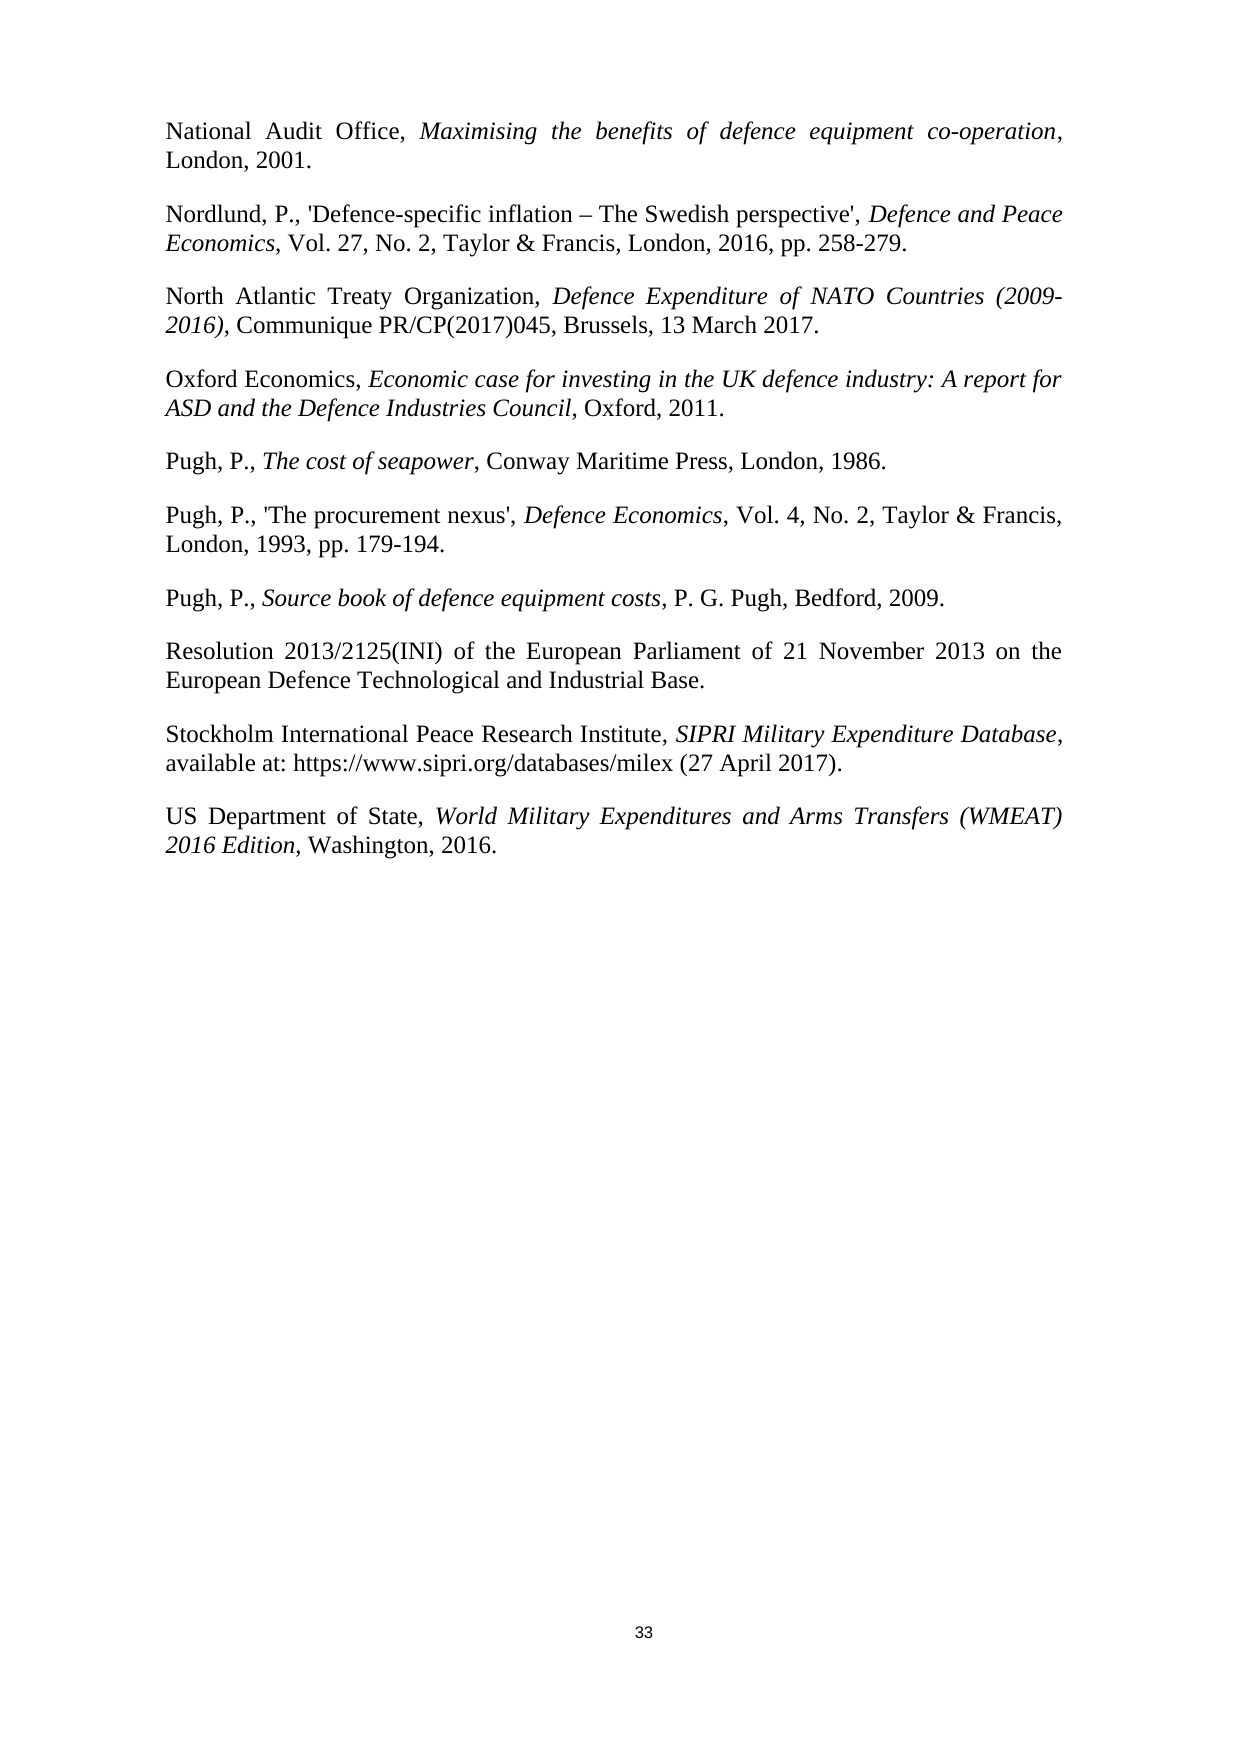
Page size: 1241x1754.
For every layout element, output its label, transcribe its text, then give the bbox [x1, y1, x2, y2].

text US Department of State, World Military Expenditures and Arms Transfers (WMEAT) 2016 Edition, Washington, 2016. [165, 801, 1063, 859]
text Pugh, P., The cost of seapower, Conway Maritime Press, London, 1986. [165, 446, 1063, 475]
text North Atlantic Treaty Organization, Defence Expenditure of NATO Countries (2009-2016), Communique PR/CP(2017)045, Brussels, 13 March 2017. [165, 281, 1063, 339]
text Resolution 2013/2125(INI) of the European Parliament of 21 November 2013 on the European Defence Technological and Industrial Base. [165, 636, 1063, 694]
text Pugh, P., Source book of defence equipment costs, P. G. Pugh, Bedford, 2009. [165, 583, 1063, 611]
text Stockholm International Peace Research Institute, SIPRI Military Expenditure Database, available at: https://www.sipri.org/databases/milex (27 April 2017). [165, 719, 1063, 776]
text Pugh, P., 'The procurement nexus', Defence Economics, Vol. 4, No. 2, Taylor & Francis, London, 1993, pp. 179-194. [165, 500, 1063, 558]
text Nordlund, P., 'Defence-specific inflation – The Swedish perspective', Defence and Peace Economics, Vol. 27, No. 2, Taylor & Francis, London, 2016, pp. 258-279. [165, 199, 1063, 256]
text National Audit Office, Maximising the benefits of defence equipment co-operation, London, 2001. [165, 116, 1063, 174]
text Oxford Economics, Economic case for investing in the UK defence industry: A report for ASD and the Defence Industries Council, Oxford, 2011. [165, 364, 1063, 421]
